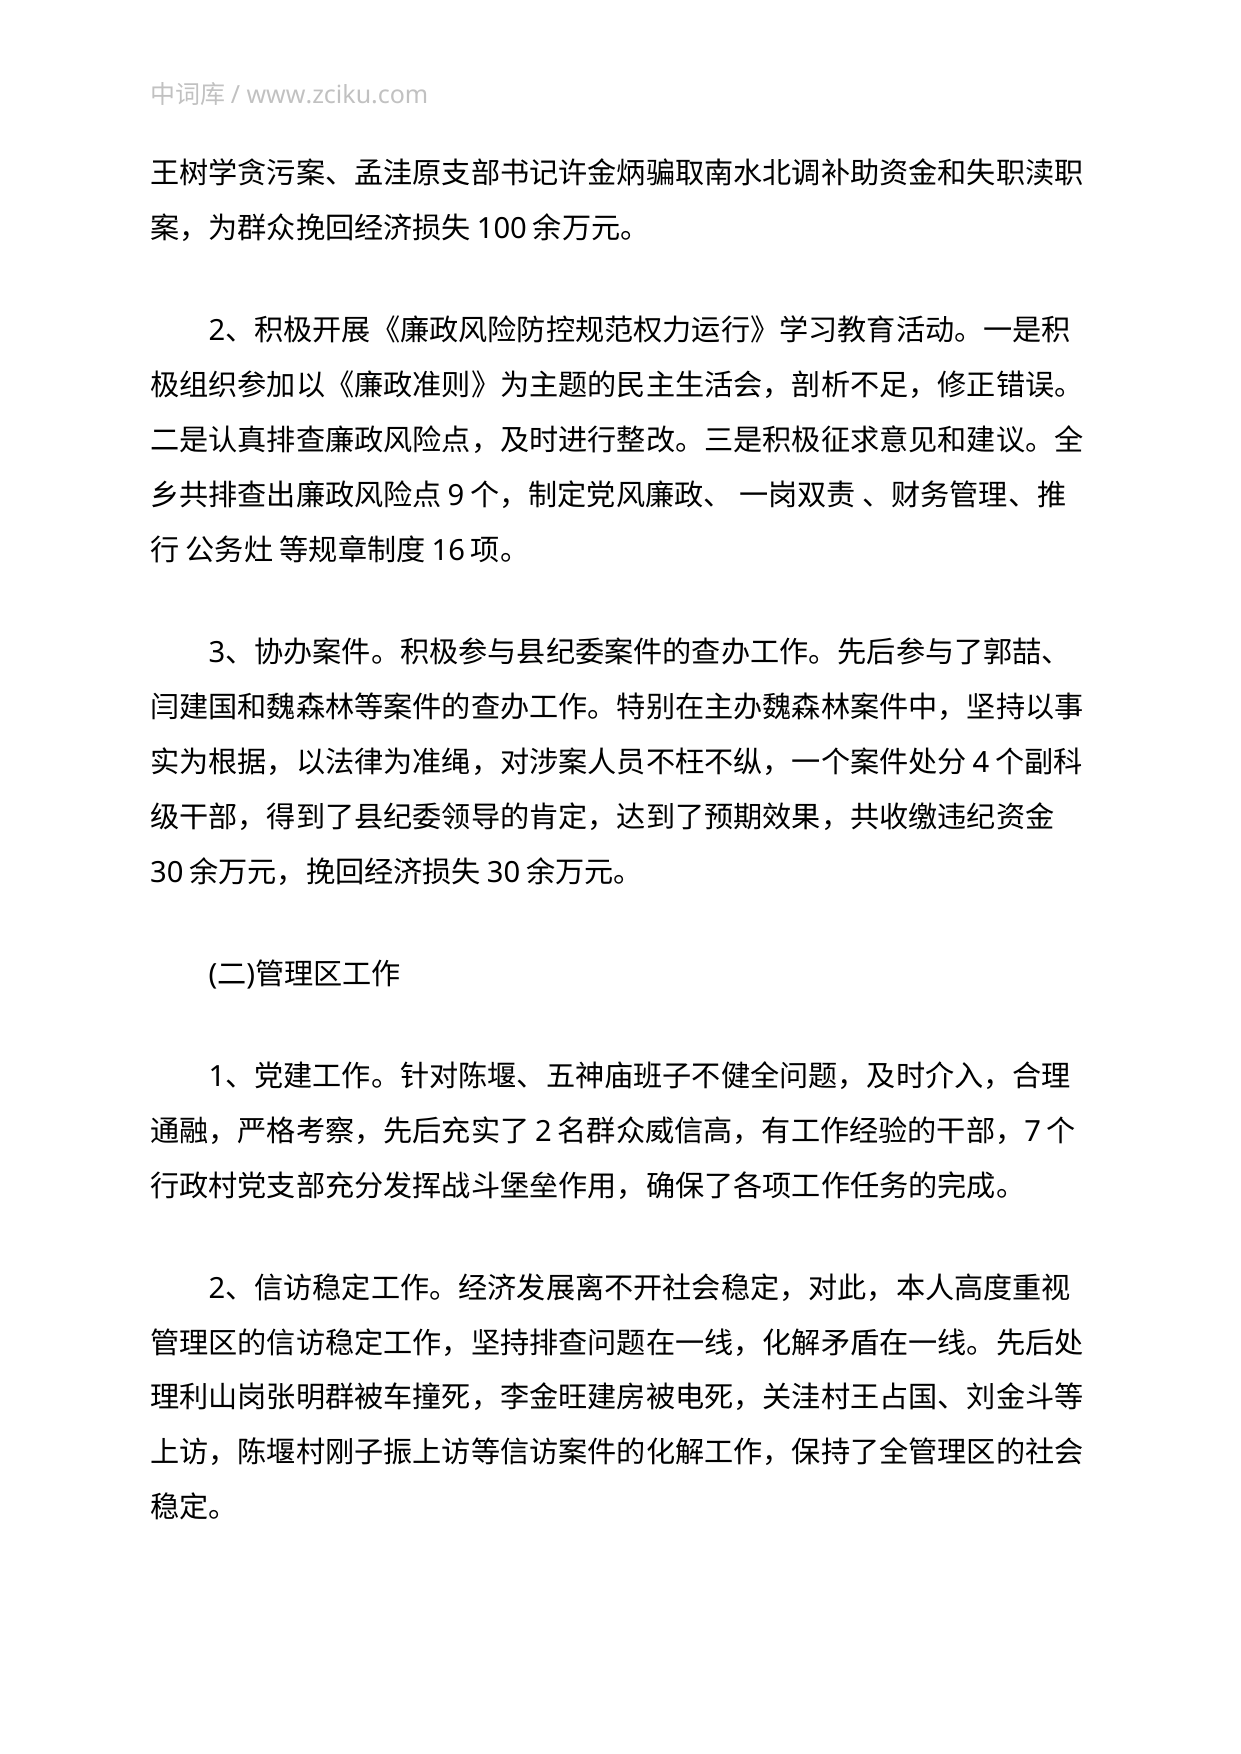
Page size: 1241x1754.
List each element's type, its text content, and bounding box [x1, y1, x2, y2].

text 2、信访稳定工作。经济发展离不开社会稳定，对此，本人高度重视管理区的信访稳定工作，坚持排查问题在一线，化解矛盾在一线。先后处理利山岗张明群被车撞死，李金旺建房被电死，关洼村王占国、刘金斗等上访，陈堰村刚子振上访等信访案件的化解工作，保持了全管理区的社会稳定。 [150, 1264, 1090, 1526]
text (二)管理区工作 [150, 950, 1090, 993]
text 1、党建工作。针对陈堰、五神庙班子不健全问题，及时介入，合理通融，严格考察，先后充实了2名群众威信高，有工作经验的干部，7个行政村党支部充分发挥战斗堡垒作用，确保了各项工作任务的完成。 [150, 1052, 1090, 1205]
text 2、积极开展《廉政风险防控规范权力运行》学习教育活动。一是积极组织参加以《廉政准则》为主题的民主生活会，剖析不足，修正错误。二是认真排查廉政风险点，及时进行整改。三是积极征求意见和建议。全乡共排查出廉政风险点9个，制定党风廉政、 一岗双责 、财务管理、推行 公务灶 等规章制度16项。 [150, 307, 1090, 569]
text 3、协办案件。积极参与县纪委案件的查办工作。先后参与了郭喆、闫建国和魏森林等案件的查办工作。特别在主办魏森林案件中，坚持以事实为根据，以法律为准绳，对涉案人员不枉不纵，一个案件处分4个副科级干部，得到了县纪委领导的肯定，达到了预期效果，共收缴违纪资金30余万元，挽回经济损失30余万元。 [150, 629, 1090, 891]
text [150, 150, 1090, 247]
